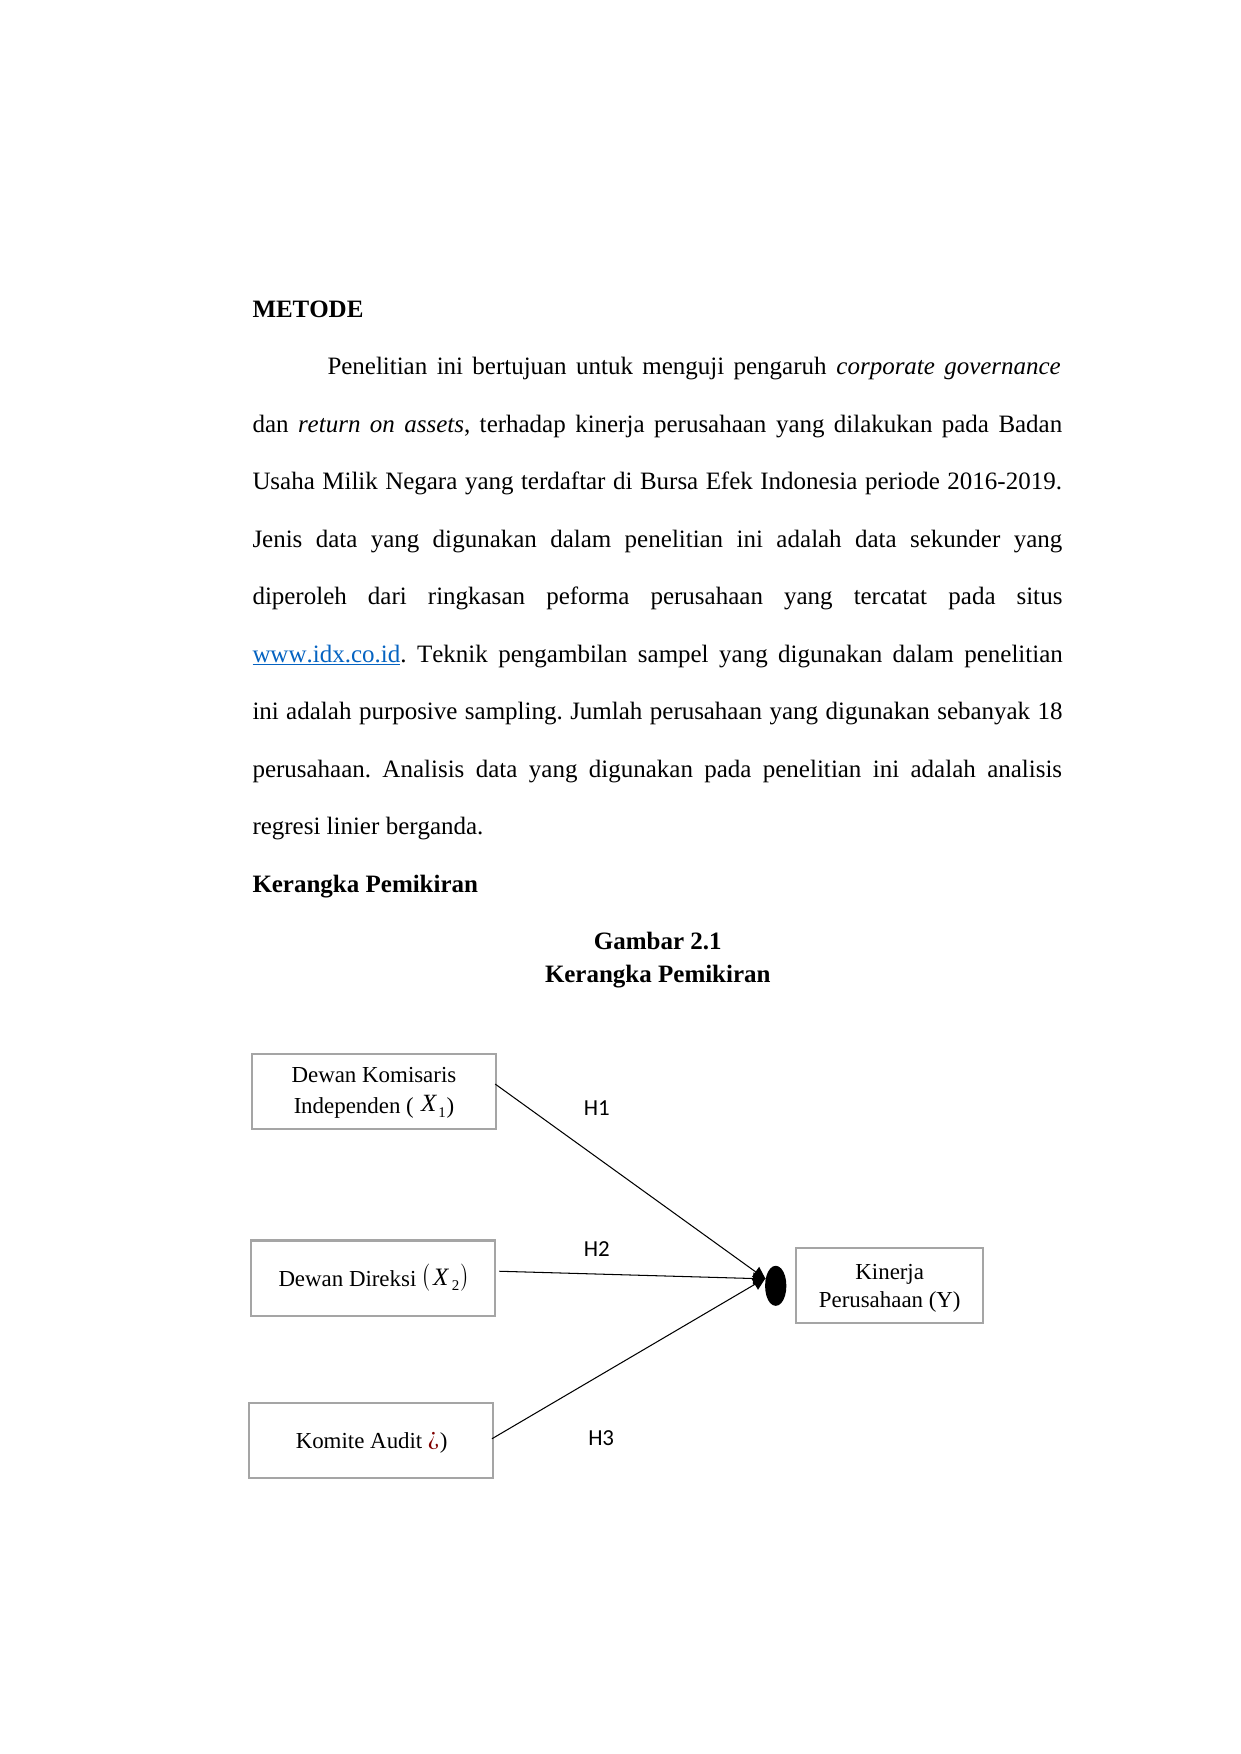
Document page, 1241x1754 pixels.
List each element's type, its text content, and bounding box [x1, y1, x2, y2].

text Kerangka Pemikiran [252, 959, 1063, 988]
text Kerangka Pemikiran [252, 869, 1063, 897]
list METODE [252, 294, 1063, 322]
text Gambar 2.1 [252, 926, 1063, 955]
list Penelitian ini bertujuan untuk menguji pengaruh corporate governance dan return on assets, terhadap kinerja perusahaan yang dilakukan pada Badan Usaha Milik Negara yang terdaftar di Bursa Efek Indonesia periode 2016-2019. Jenis data yang digunakan dalam penelitian ini adalah data sekunder yang diperoleh dari ringkasan peforma perusahaan yang tercatat pada situs www.idx.co.id. Teknik pengambilan sampel yang digunakan dalam penelitian ini adalah purposive sampling. Jumlah perusahaan yang digunakan sebanyak 18 perusahaan. Analisis data yang digunakan pada penelitian ini adalah analisis regresi linier berganda. [252, 351, 1063, 840]
